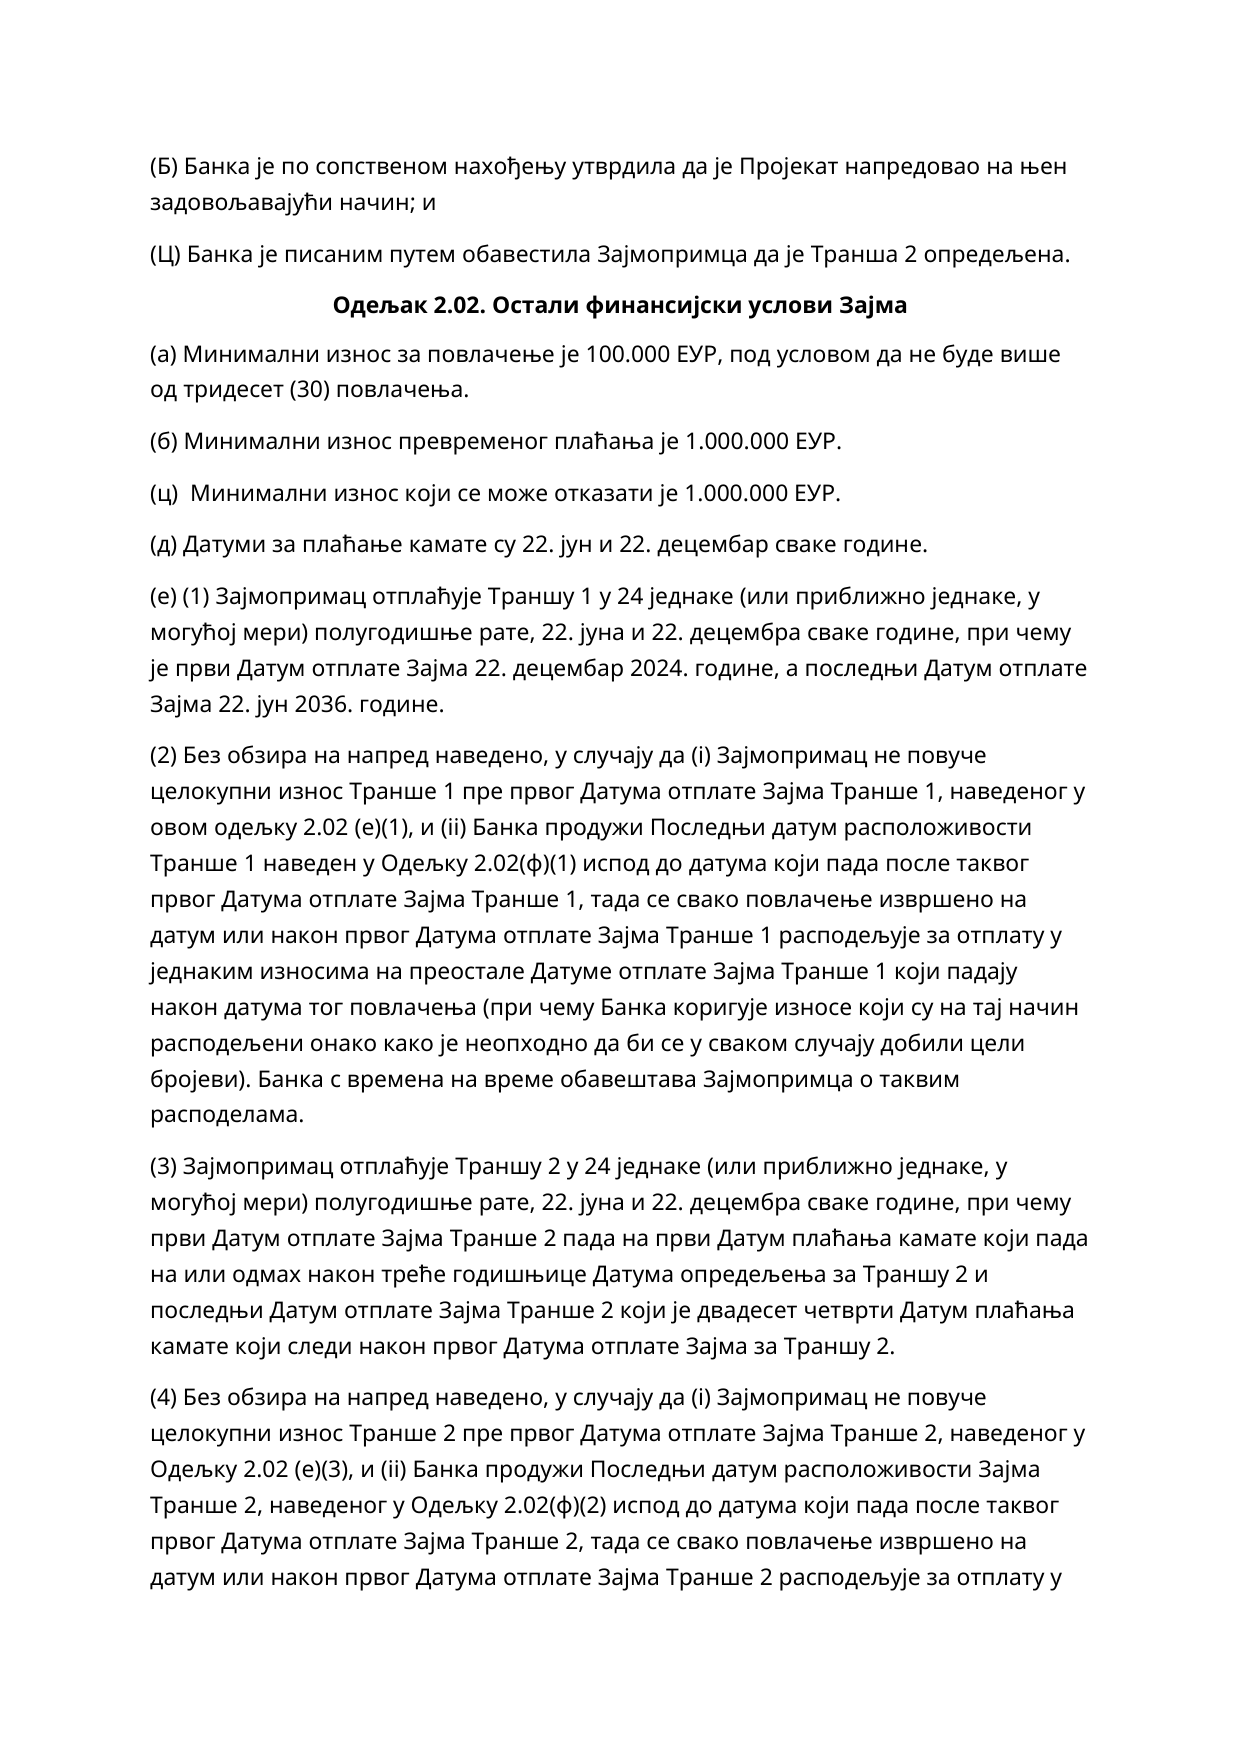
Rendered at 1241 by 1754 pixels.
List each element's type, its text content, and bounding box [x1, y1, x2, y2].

text (Б) Банка је по сопственом нахођењу утврдила да је Пројекат напредовао на њен задовољавајући начин; и [150, 150, 1090, 217]
text (е) (1) Зајмопримац отплаћује Траншу 1 у 24 једнаке (или приближно једнаке, у могућој мери) полугодишње рате, 22. јуна и 22. децембра сваке године, при чему је први Датум отплате Зајма 22. децембaр 2024. године, а последњи Датум отплате Зајма 22. јун 2036. године. [150, 580, 1090, 719]
text Одељак 2.02. Остали финансијски услови Зајма [150, 289, 1090, 320]
text (д) Датуми за плаћање камате су 22. јун и 22. децембар сваке године. [150, 528, 1090, 559]
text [150, 1381, 1090, 1592]
text (Ц) Банка је писаним путем обавестила Зајмопримца да је Транша 2 опредељена. [150, 237, 1090, 269]
text (б) Минимални износ превременог плаћања је 1.000.000 ЕУР. [150, 425, 1090, 456]
text (3) Зајмопримац отплаћује Траншу 2 у 24 једнаке (или приближно једнаке, у могућој мери) полугодишње рате, 22. јуна и 22. децембра сваке године, при чему први Датум отплате Зајма Транше 2 пада на први Датум плаћања камате који пада на или одмах након треће годишњице Датума опредељења за Траншу 2 и последњи Датум отплате Зајма Транше 2 који је двадесет четврти Датум плаћања камате који следи након првог Датума отплате Зајма за Траншу 2. [150, 1150, 1090, 1361]
text (ц) Минимални износ који се може отказати је 1.000.000 ЕУР. [150, 477, 1090, 508]
text (а) Минимални износ за повлачење је 100.000 ЕУР, под условом да не буде више од тридесет (30) повлачења. [150, 337, 1090, 405]
text (2) Без обзира на напред наведено, у случају да (i) Зајмопримац не повуче целокупни износ Транше 1 пре првог Датума отплате Зајма Транше 1, наведеног у овом одељку 2.02 (е)(1), и (ii) Банка продужи Последњи датум расположивости Транше 1 наведен у Одељку 2.02(ф)(1) испод до датума који пада после таквог првог Датума отплате Зајма Транше 1, тада се свако повлачење извршено на датум или након првог Датума отплате Зајма Транше 1 расподељује за отплату у једнаким износима на преостале Датуме отплате Зајма Транше 1 који падају након датума тог повлачења (при чему Банка коригује износе који су на тај начин расподељени онако како је неопходно да би се у сваком случају добили цели бројеви). Банка с времена на време обавештава Зајмопримца о таквим расподелама. [150, 739, 1090, 1130]
